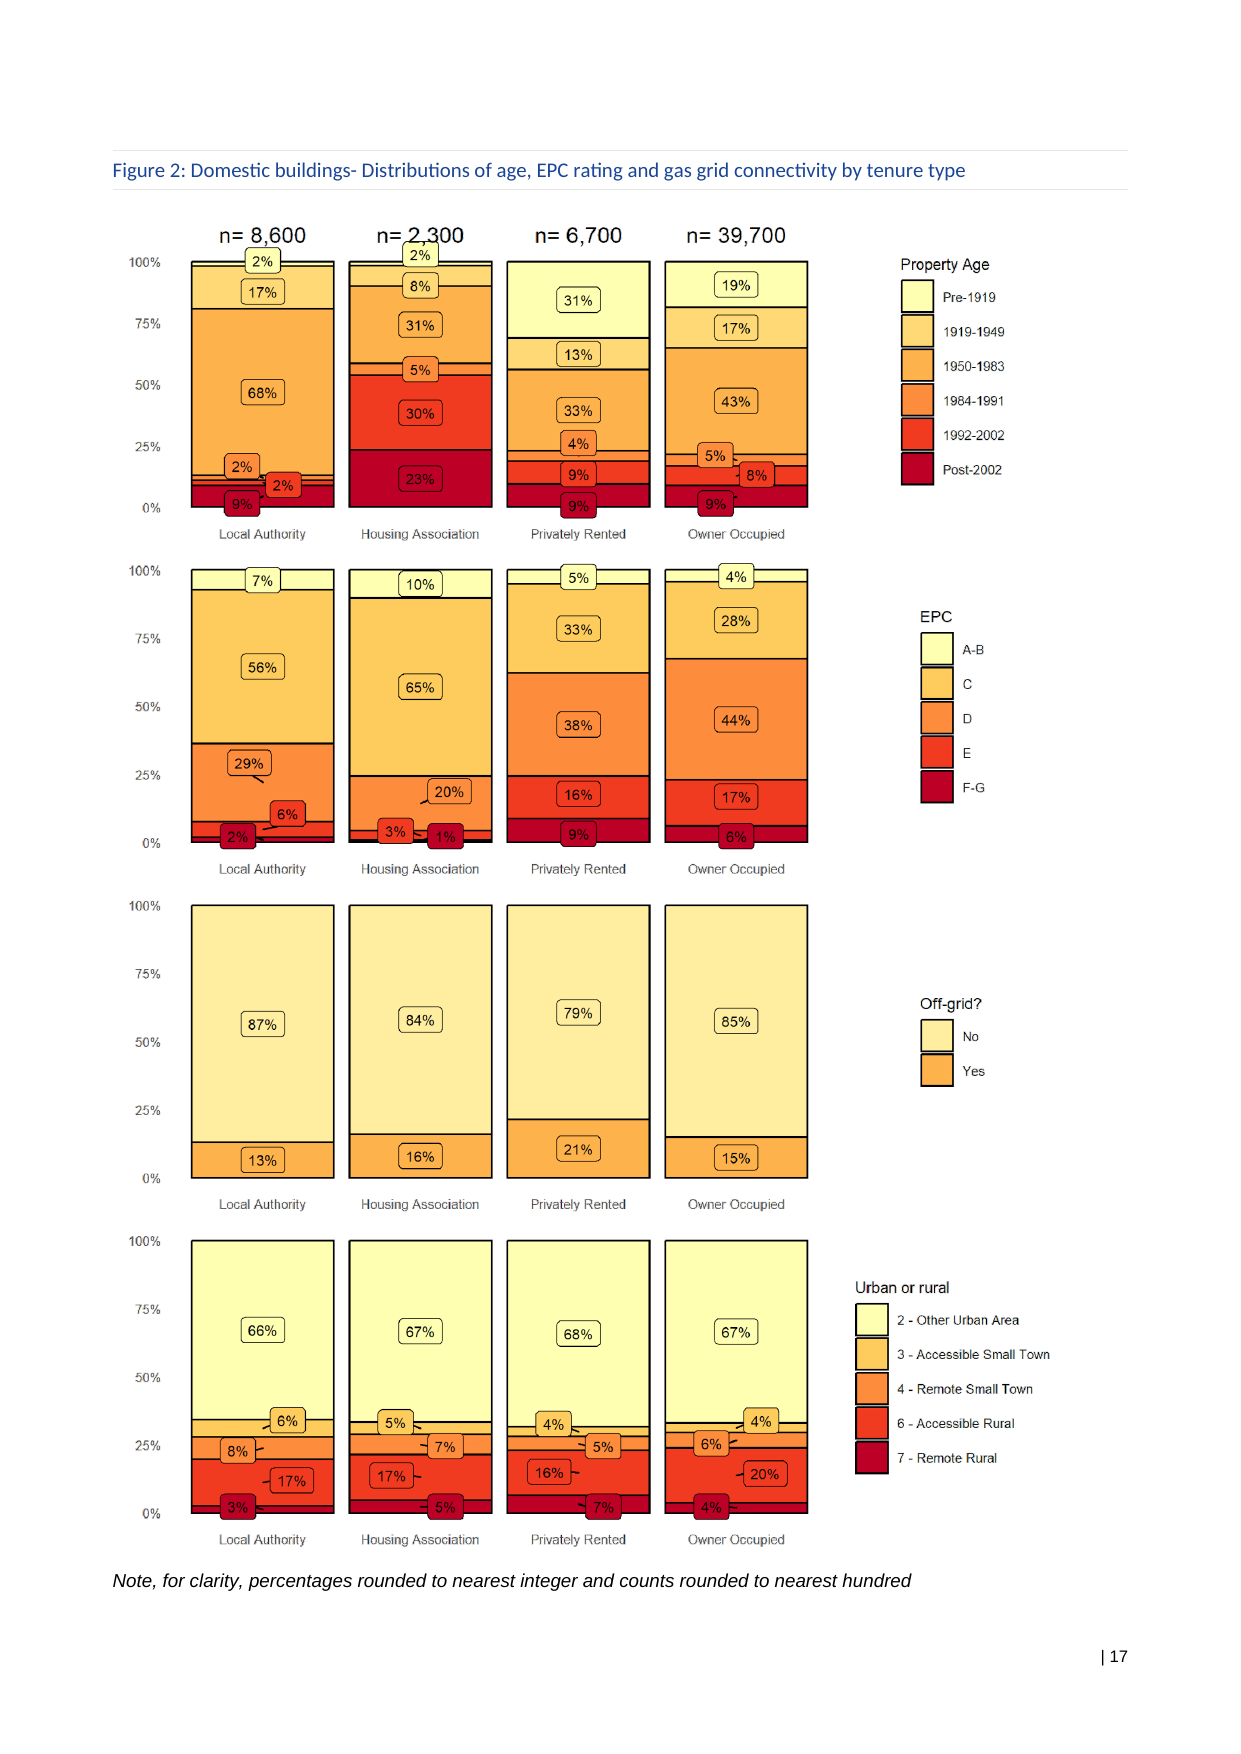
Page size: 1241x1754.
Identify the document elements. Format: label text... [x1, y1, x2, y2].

picture [112, 215, 1073, 1552]
text Note, for clarity, percentages rounded to nearest integer and counts rounded to nearest hundred [112, 1570, 1128, 1592]
text Figure 2: Domestic buildings- Distributions of age, EPC rating and gas grid connectivity by tenure type [112, 151, 1128, 190]
